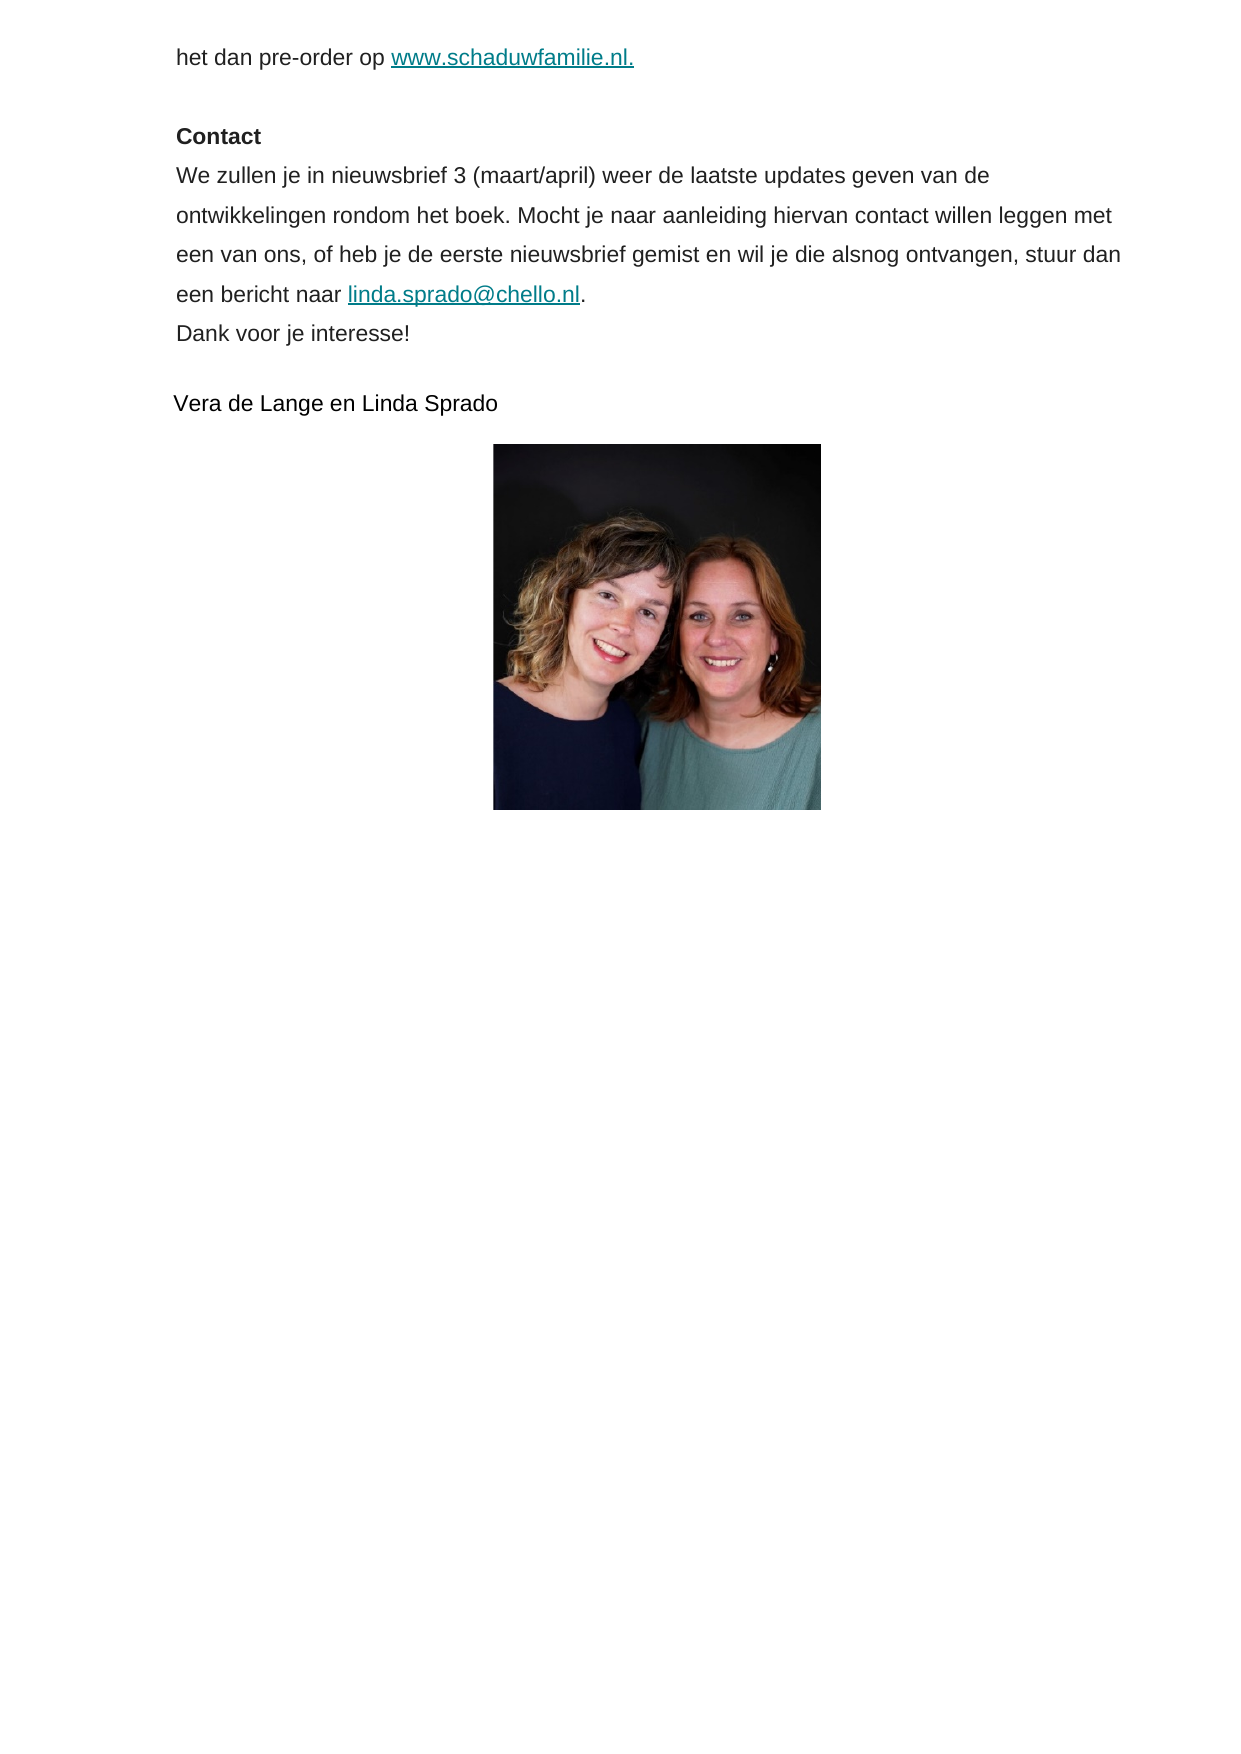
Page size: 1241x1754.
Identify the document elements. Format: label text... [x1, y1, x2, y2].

picture [493, 444, 821, 810]
text Vera de Lange en Linda Sprado [148, 390, 1167, 417]
table_header [148, 30, 1167, 390]
